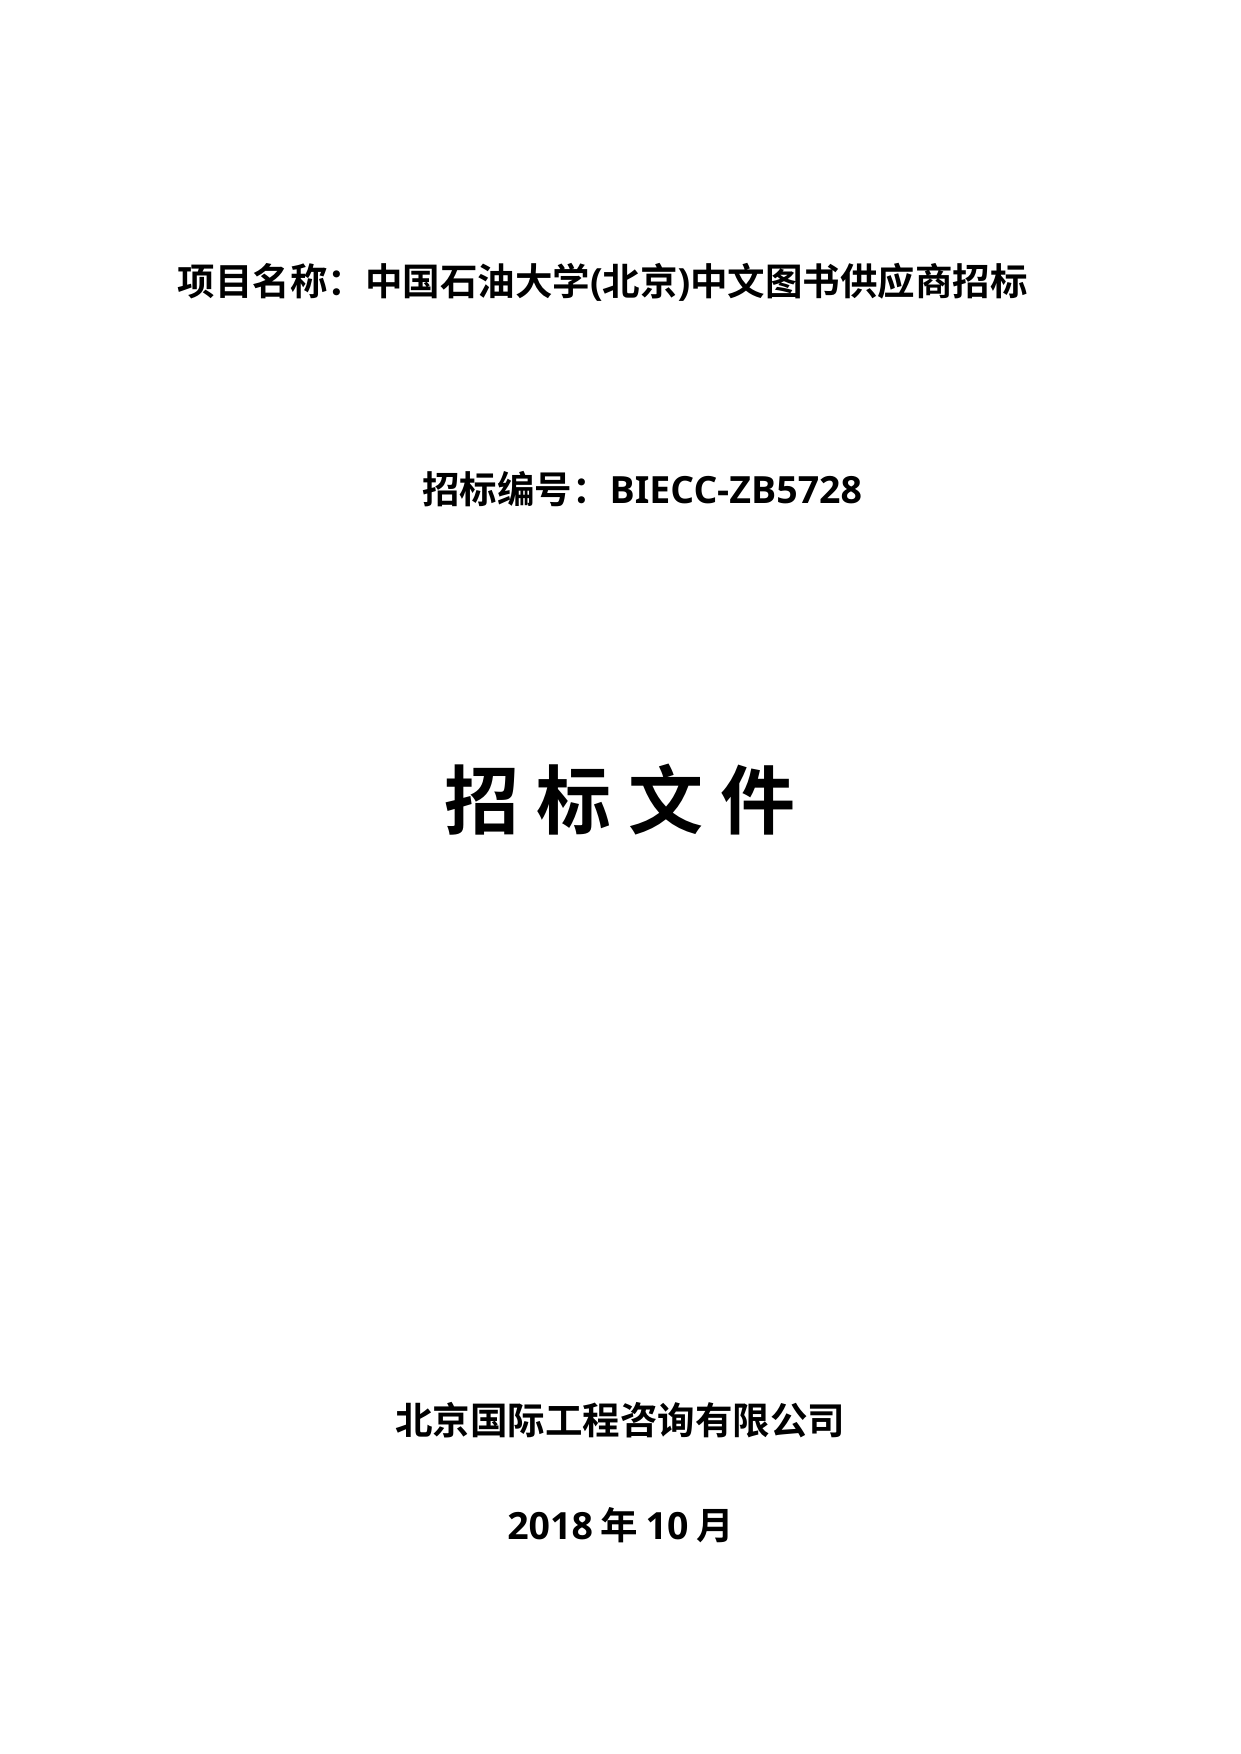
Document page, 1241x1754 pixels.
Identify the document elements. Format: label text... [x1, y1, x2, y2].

text 招标编号：BIECC-ZB5728 [177, 460, 1063, 514]
text 招 标 文 件 [177, 741, 1063, 850]
text 项目名称：中国石油大学(北京)中文图书供应商招标 [177, 252, 1063, 307]
text 2018年10月 [177, 1496, 1063, 1550]
text 北京国际工程咨询有限公司 [177, 1391, 1063, 1445]
